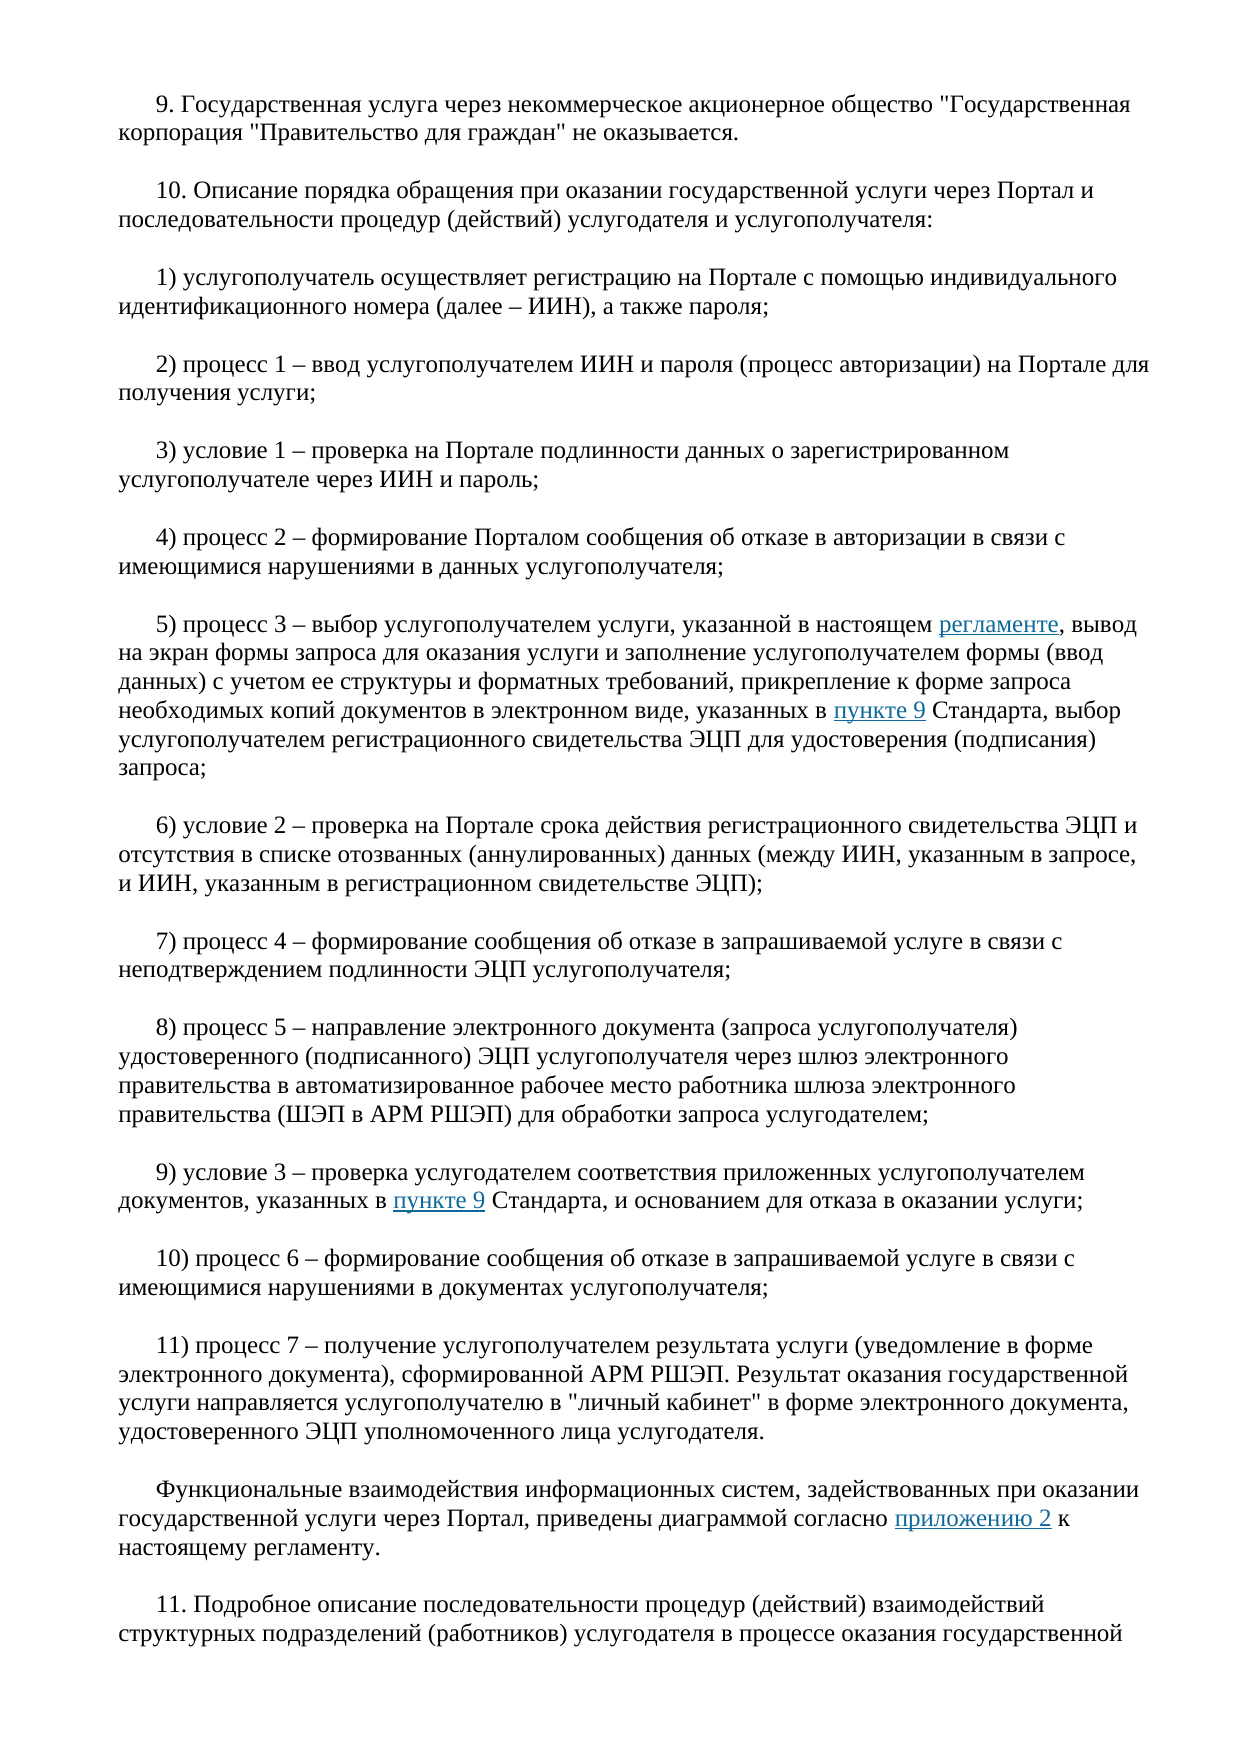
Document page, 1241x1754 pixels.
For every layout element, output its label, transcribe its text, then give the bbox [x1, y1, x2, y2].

text 7) процесс 4 – формирование сообщения об отказе в запрашиваемой услуге в связи с неподтверждением подлинности ЭЦП услугополучателя; [118, 926, 1152, 983]
text Функциональные взаимодействия информационных систем, задействованных при оказании государственной услуги через Портал, приведены диаграммой согласно приложению 2 к настоящему регламенту. [118, 1474, 1152, 1560]
text 10) процесс 6 – формирование сообщения об отказе в запрашиваемой услуге в связи с имеющимися нарушениями в документах услугополучателя; [118, 1243, 1152, 1301]
text 4) процесс 2 – формирование Порталом сообщения об отказе в авторизации в связи с имеющимися нарушениями в данных услугополучателя; [118, 522, 1152, 579]
text 1) услугополучатель осуществляет регистрацию на Портале с помощью индивидуального идентификационного номера (далее – ИИН), а также пароля; [118, 262, 1152, 319]
text 9) условие 3 – проверка услугодателем соответствия приложенных услугополучателем документов, указанных в пункте 9 Стандарта, и основанием для отказа в оказании услуги; [118, 1157, 1152, 1214]
text 9. Государственная услуга через некоммерческое акционерное общество "Государственная корпорация "Правительство для граждан" не оказывается. [118, 89, 1152, 146]
text 3) условие 1 – проверка на Портале подлинности данных о зарегистрированном услугополучателе через ИИН и пароль; [118, 435, 1152, 493]
text 10. Описание порядка обращения при оказании государственной услуги через Портал и последовательности процедур (действий) услугодателя и услугополучателя: [118, 175, 1152, 233]
text 11) процесс 7 – получение услугополучателем результата услуги (уведомление в форме электронного документа), сформированной АРМ РШЭП. Результат оказания государственной услуги направляется услугополучателю в "личный кабинет" в форме электронного документа, удостоверенного ЭЦП уполномоченного лица услугодателя. [118, 1330, 1152, 1445]
text 2) процесс 1 – ввод услугополучателем ИИН и пароля (процесс авторизации) на Портале для получения услуги; [118, 349, 1152, 406]
text 6) условие 2 – проверка на Портале срока действия регистрационного свидетельства ЭЦП и отсутствия в списке отозванных (аннулированных) данных (между ИИН, указанным в запросе, и ИИН, указанным в регистрационном свидетельстве ЭЦП); [118, 810, 1152, 897]
text 8) процесс 5 – направление электронного документа (запроса услугополучателя) удостоверенного (подписанного) ЭЦП услугополучателя через шлюз электронного правительства в автоматизированное рабочее место работника шлюза электронного правительства (ШЭП в АРМ РШЭП) для обработки запроса услугодателем; [118, 1012, 1152, 1127]
text 5) процесс 3 – выбор услугополучателем услуги, указанной в настоящем регламенте, вывод на экран формы запроса для оказания услуги и заполнение услугополучателем формы (ввод данных) с учетом ее структуры и форматных требований, прикрепление к форме запроса необходимых копий документов в электронном виде, указанных в пункте 9 Стандарта, выбор услугополучателем регистрационного свидетельства ЭЦП для удостоверения (подписания) запроса; [118, 609, 1152, 781]
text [118, 1589, 1152, 1647]
